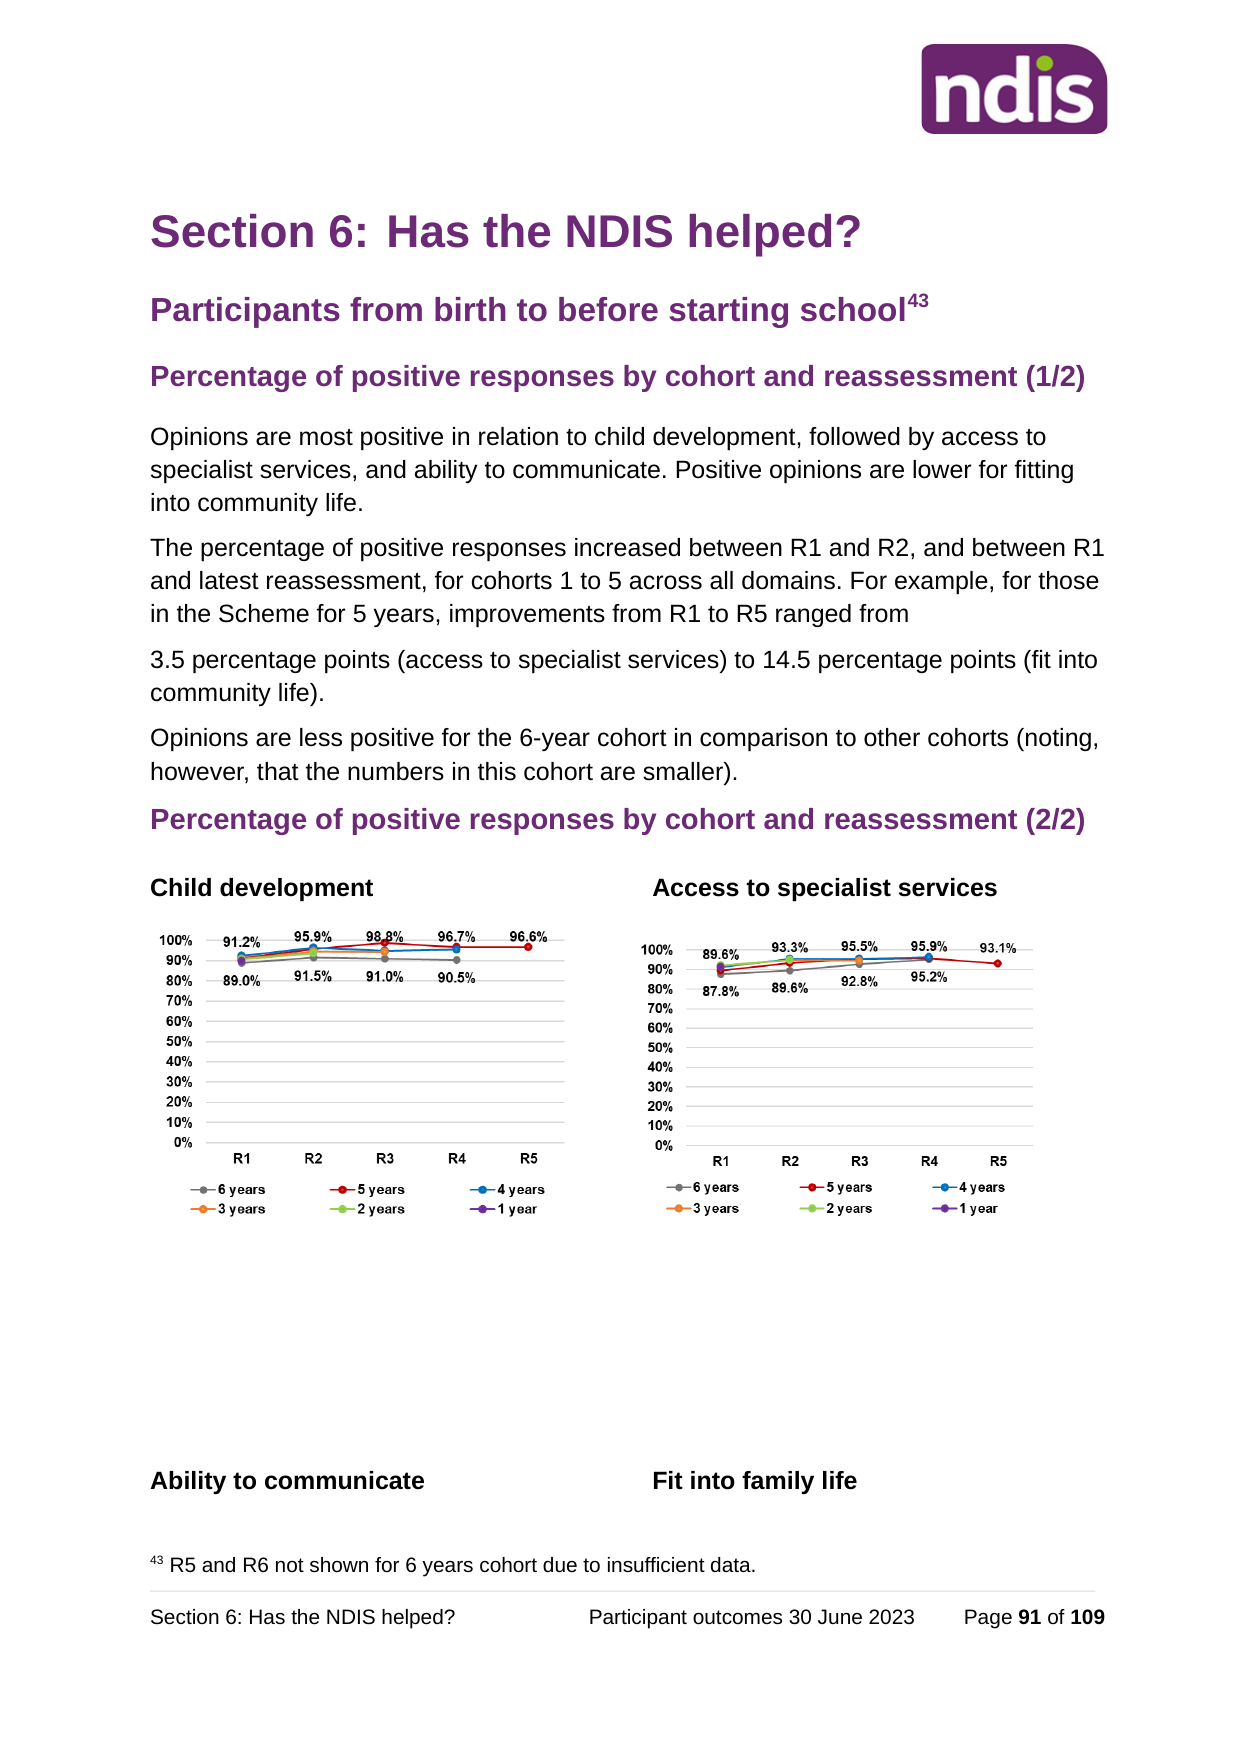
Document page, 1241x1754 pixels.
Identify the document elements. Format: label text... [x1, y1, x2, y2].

subtitle Percentage of positive responses by cohort and reassessment (2/2) [150, 802, 1107, 836]
text Child development Access to specialist services [150, 873, 1107, 902]
text The percentage of positive responses increased between R1 and R2, and between R1 and latest reassessment, for cohorts 1 to 5 across all domains. For example, for those in the Scheme for 5 years, improvements from R1 to R5 ranged from [150, 533, 1107, 628]
picture [632, 937, 1046, 1226]
picture [921, 44, 1108, 134]
text 3.5 percentage points (access to specialist services) to 14.5 percentage points (fit into community life). [150, 645, 1107, 707]
subtitle Percentage of positive responses by cohort and reassessment (1/2) [150, 359, 1107, 392]
picture [150, 927, 578, 1226]
subtitle Participants from birth to before starting school [150, 290, 1107, 328]
text Ability to communicate Fit into family life [150, 1466, 1107, 1495]
text Opinions are most positive in relation to child development, followed by access to specialist services, and ability to communicate. Positive opinions are lower for fitting into community life. [150, 422, 1107, 517]
text Opinions are less positive for the 6-year cohort in comparison to other cohorts (noting, however, that the numbers in this cohort are smaller). [150, 723, 1107, 785]
subtitle Has the NDIS helped? [150, 204, 1107, 257]
